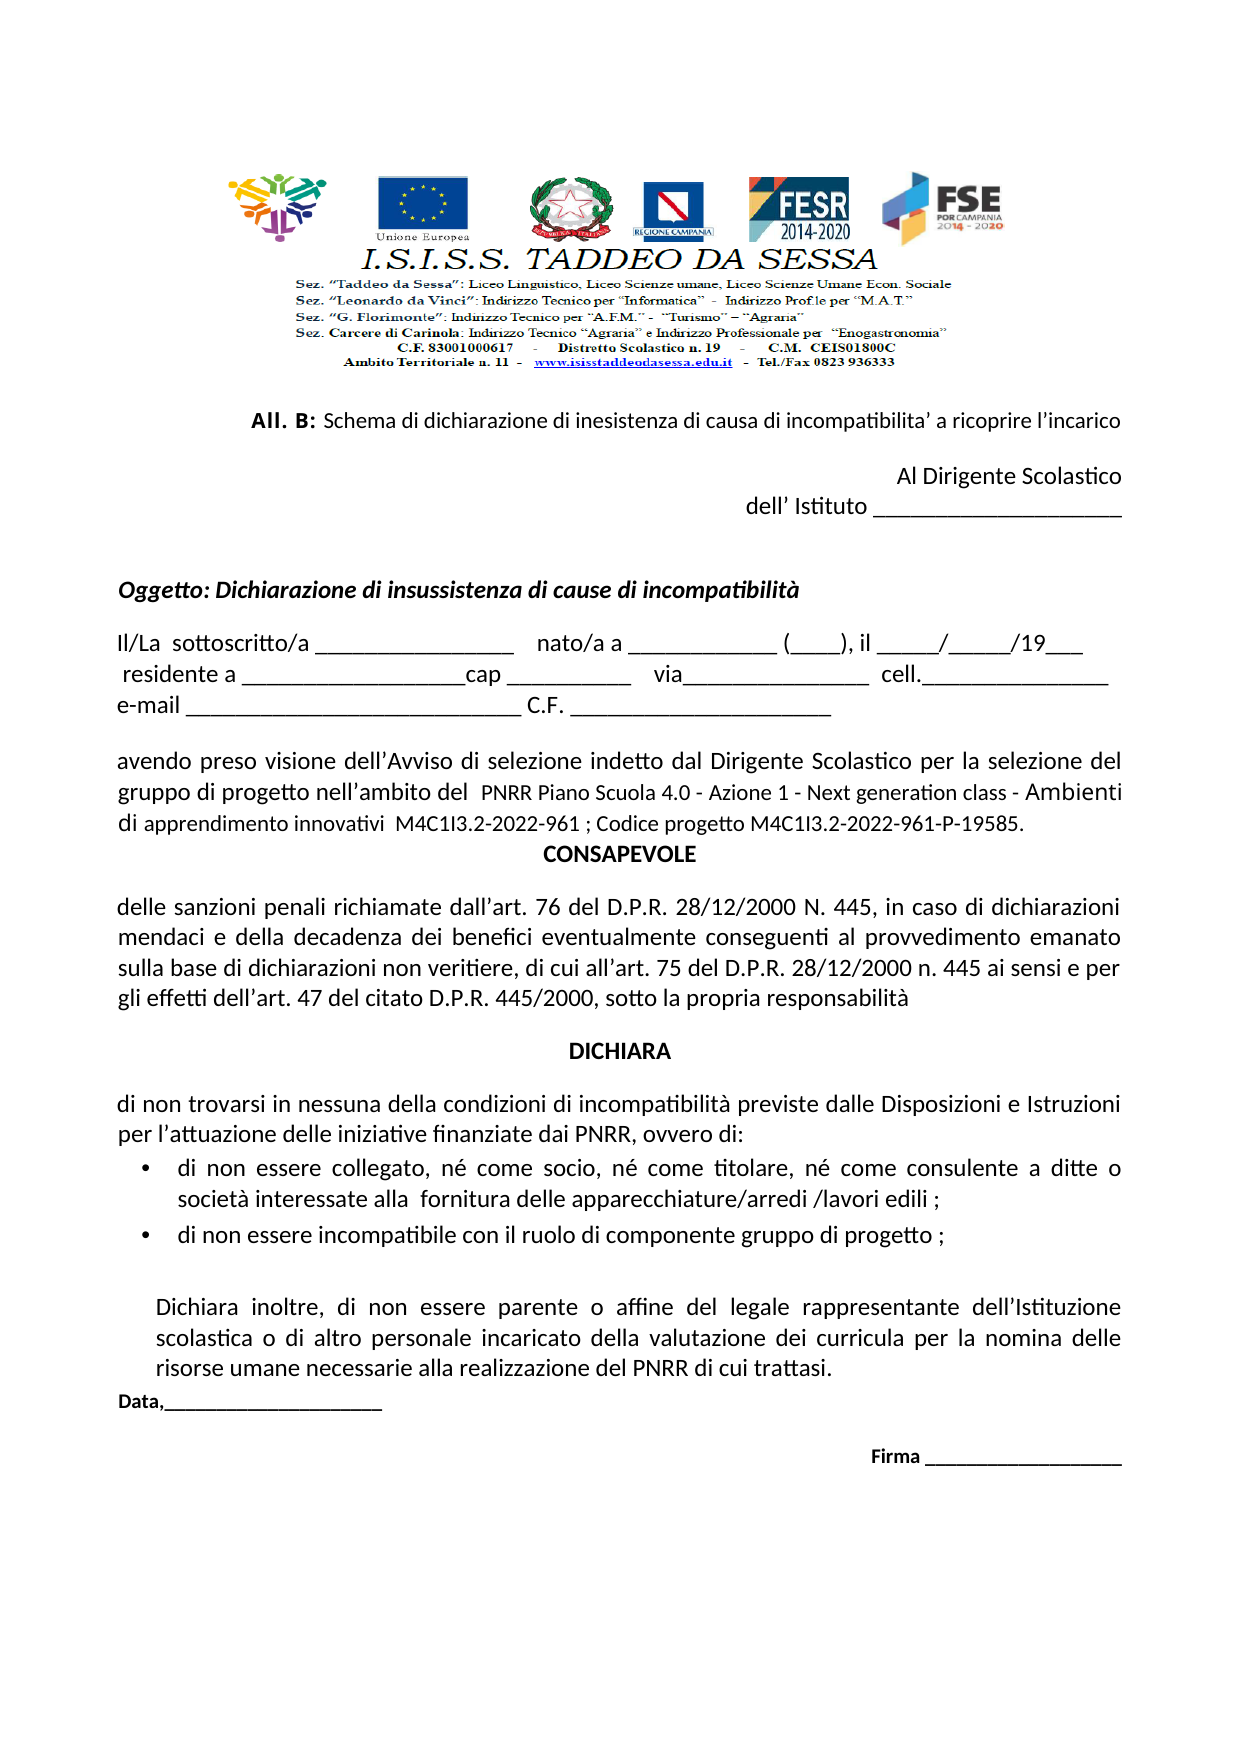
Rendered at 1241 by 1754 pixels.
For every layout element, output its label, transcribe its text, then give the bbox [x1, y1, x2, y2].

text CONSAPEVOLE [118, 838, 1122, 868]
text di non trovarsi in nessuna della condizioni di incompatibilità previste dalle Disposizioni e Istruzioni per l’attuazione delle iniziative finanziate dai PNRR, ovvero di: [117, 1088, 1123, 1149]
text Firma ___________________ [118, 1443, 1122, 1468]
text avendo preso visione dell’Avviso di selezione indetto dal Dirigente Scolastico per la selezione del gruppo di progetto nell’ambito del PNRR Piano Scuola 4.0 - Azione 1 - Next generation class - Ambienti di apprendimento innovativi M4C1I3.2-2022-961 ; Codice progetto M4C1I3.2-2022-961-P-19585. [117, 745, 1123, 838]
text Data,_____________________ [118, 1388, 1122, 1414]
text e-mail ___________________________ C.F. _____________________ [117, 689, 1122, 719]
text All. B: Schema di dichiarazione di inesistenza di causa di incompatibilita’ a ricoprire l’incarico [118, 406, 1122, 434]
list di non essere incompatibile con il ruolo di componente gruppo di progetto ; [141, 1219, 1123, 1250]
text DICHIARA [118, 1035, 1122, 1065]
text dell’ Istituto ____________________ [649, 490, 1122, 521]
text Il/La sottoscritto/a ________________ nato/a a ____________ (____), il _____/_____/19___ [117, 627, 1122, 658]
list di non essere collegato, né come socio, né come titolare, né come consulente a ditte o società interessate alla fornitura delle apparecchiature/arredi /lavori edili ; [141, 1153, 1123, 1214]
text residente a __________________cap __________ via_______________ cell._______________ [117, 658, 1122, 688]
text Dichiara inoltre, di non essere parente o affine del legale rappresentante dell’Istituzione scolastica o di altro personale incaricato della valutazione dei curricula per la nomina delle risorse umane necessarie alla realizzazione del PNRR di cui trattasi. [156, 1291, 1123, 1383]
text Al Dirigente Scolastico [649, 460, 1122, 490]
text Oggetto: Dichiarazione di insussistenza di cause di incompatibilità [118, 574, 1122, 604]
text delle sanzioni penali richiamate dall’art. 76 del D.P.R. 28/12/2000 N. 445, in caso di dichiarazioni mendaci e della decadenza dei benefici eventualmente conseguenti al provvedimento emanato sulla base di dichiarazioni non veritiere, di cui all’art. 75 del D.P.R. 28/12/2000 n. 445 ai sensi e per gli effetti dell’art. 47 del citato D.P.R. 445/2000, sotto la propria responsabilità [117, 891, 1122, 1013]
